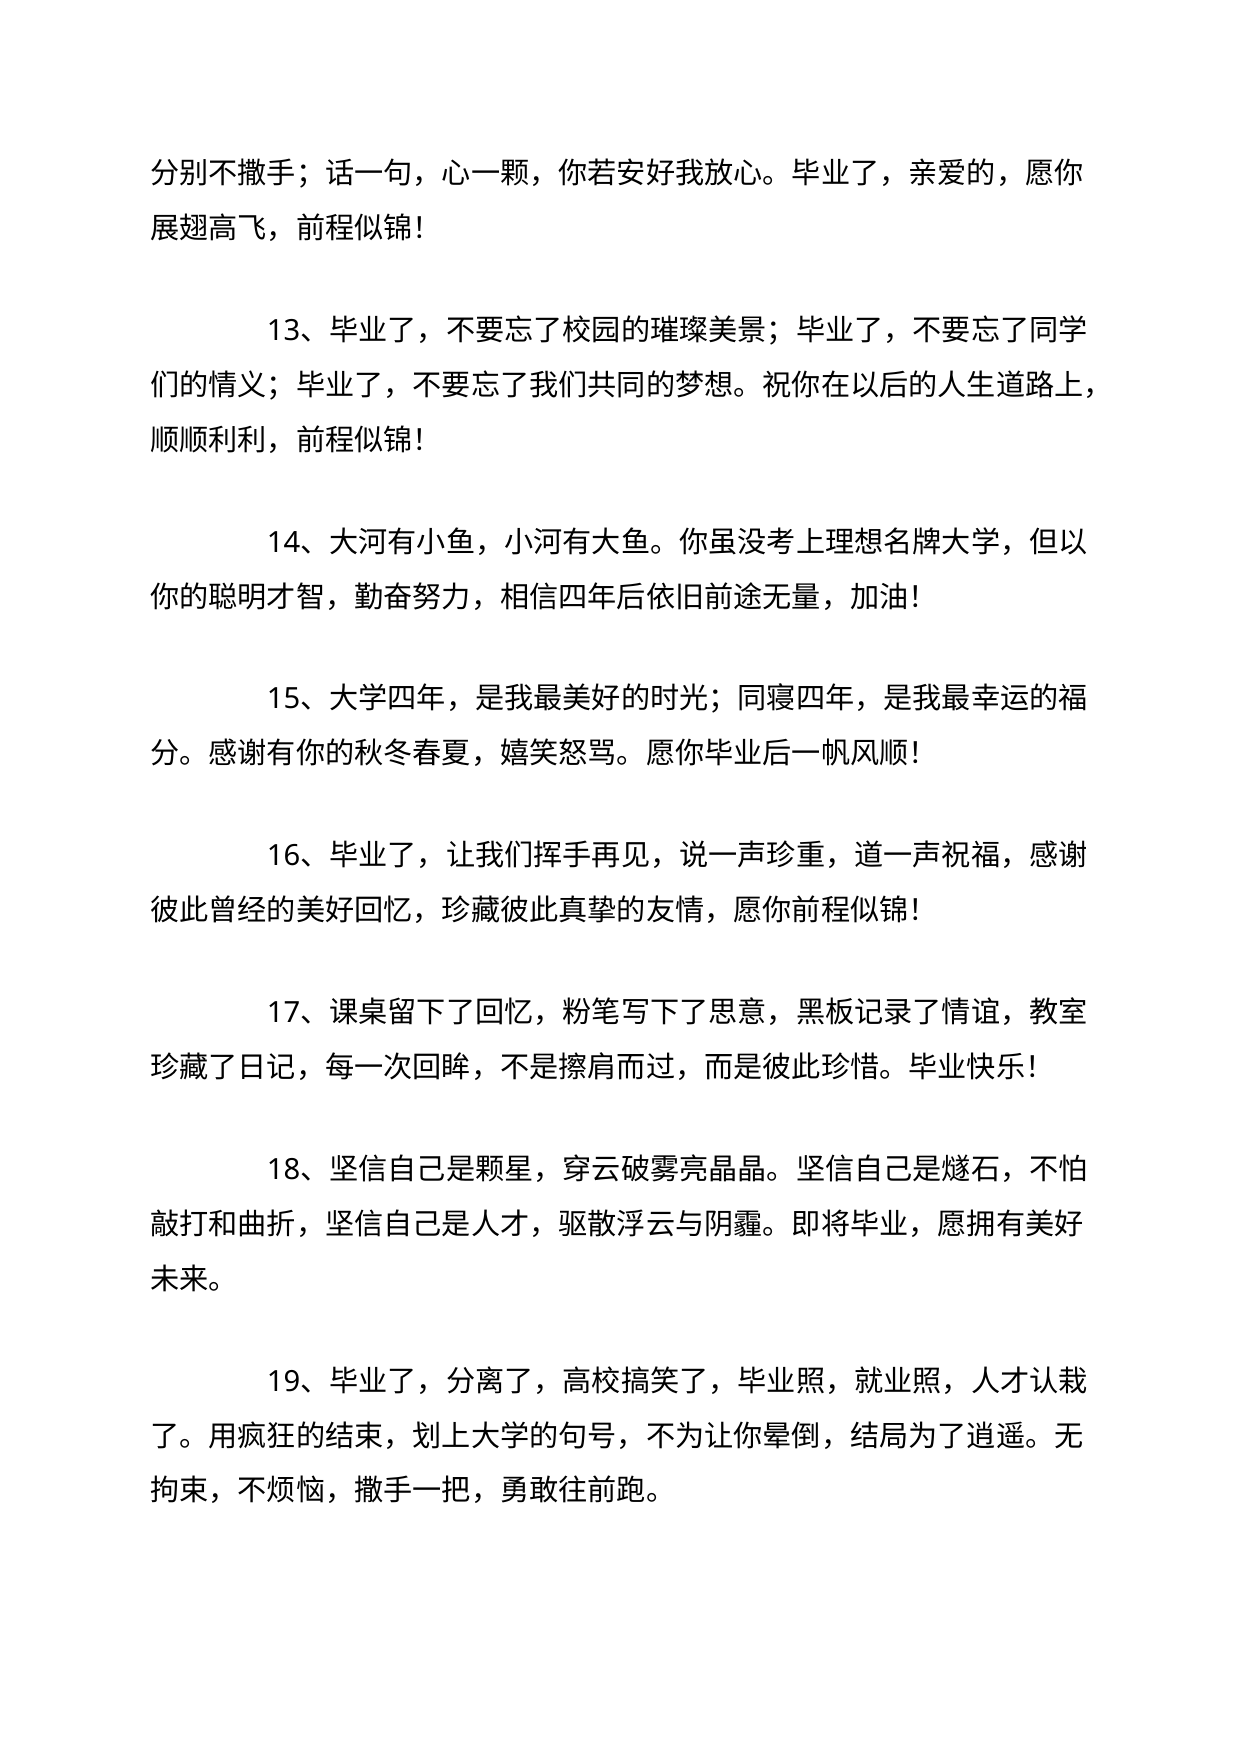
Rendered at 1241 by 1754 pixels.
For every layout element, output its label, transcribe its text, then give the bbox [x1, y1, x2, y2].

text 17、课桌留下了回忆，粉笔写下了思意，黑板记录了情谊，教室珍藏了日记，每一次回眸，不是擦肩而过，而是彼此珍惜。毕业快乐！ [150, 989, 1090, 1086]
text 15、大学四年，是我最美好的时光；同寝四年，是我最幸运的福分。感谢有你的秋冬春夏，嬉笑怒骂。愿你毕业后一帆风顺！ [150, 675, 1090, 772]
text 14、大河有小鱼，小河有大鱼。你虽没考上理想名牌大学，但以你的聪明才智，勤奋努力，相信四年后依旧前途无量，加油！ [150, 518, 1090, 616]
text 13、毕业了，不要忘了校园的璀璨美景；毕业了，不要忘了同学们的情义；毕业了，不要忘了我们共同的梦想。祝你在以后的人生道路上，顺顺利利，前程似锦！ [150, 307, 1090, 459]
text 19、毕业了，分离了，高校搞笑了，毕业照，就业照，人才认栽了。用疯狂的结束，划上大学的句号，不为让你晕倒，结局为了逍遥。无拘束，不烦恼，撒手一把，勇敢往前跑。 [150, 1357, 1090, 1509]
text 16、毕业了，让我们挥手再见，说一声珍重，道一声祝福，感谢彼此曾经的美好回忆，珍藏彼此真挚的友情，愿你前程似锦！ [150, 832, 1090, 929]
text 18、坚信自己是颗星，穿云破雾亮晶晶。坚信自己是燧石，不怕敲打和曲折，坚信自己是人才，驱散浮云与阴霾。即将毕业，愿拥有美好未来。 [150, 1145, 1090, 1298]
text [150, 150, 1090, 247]
